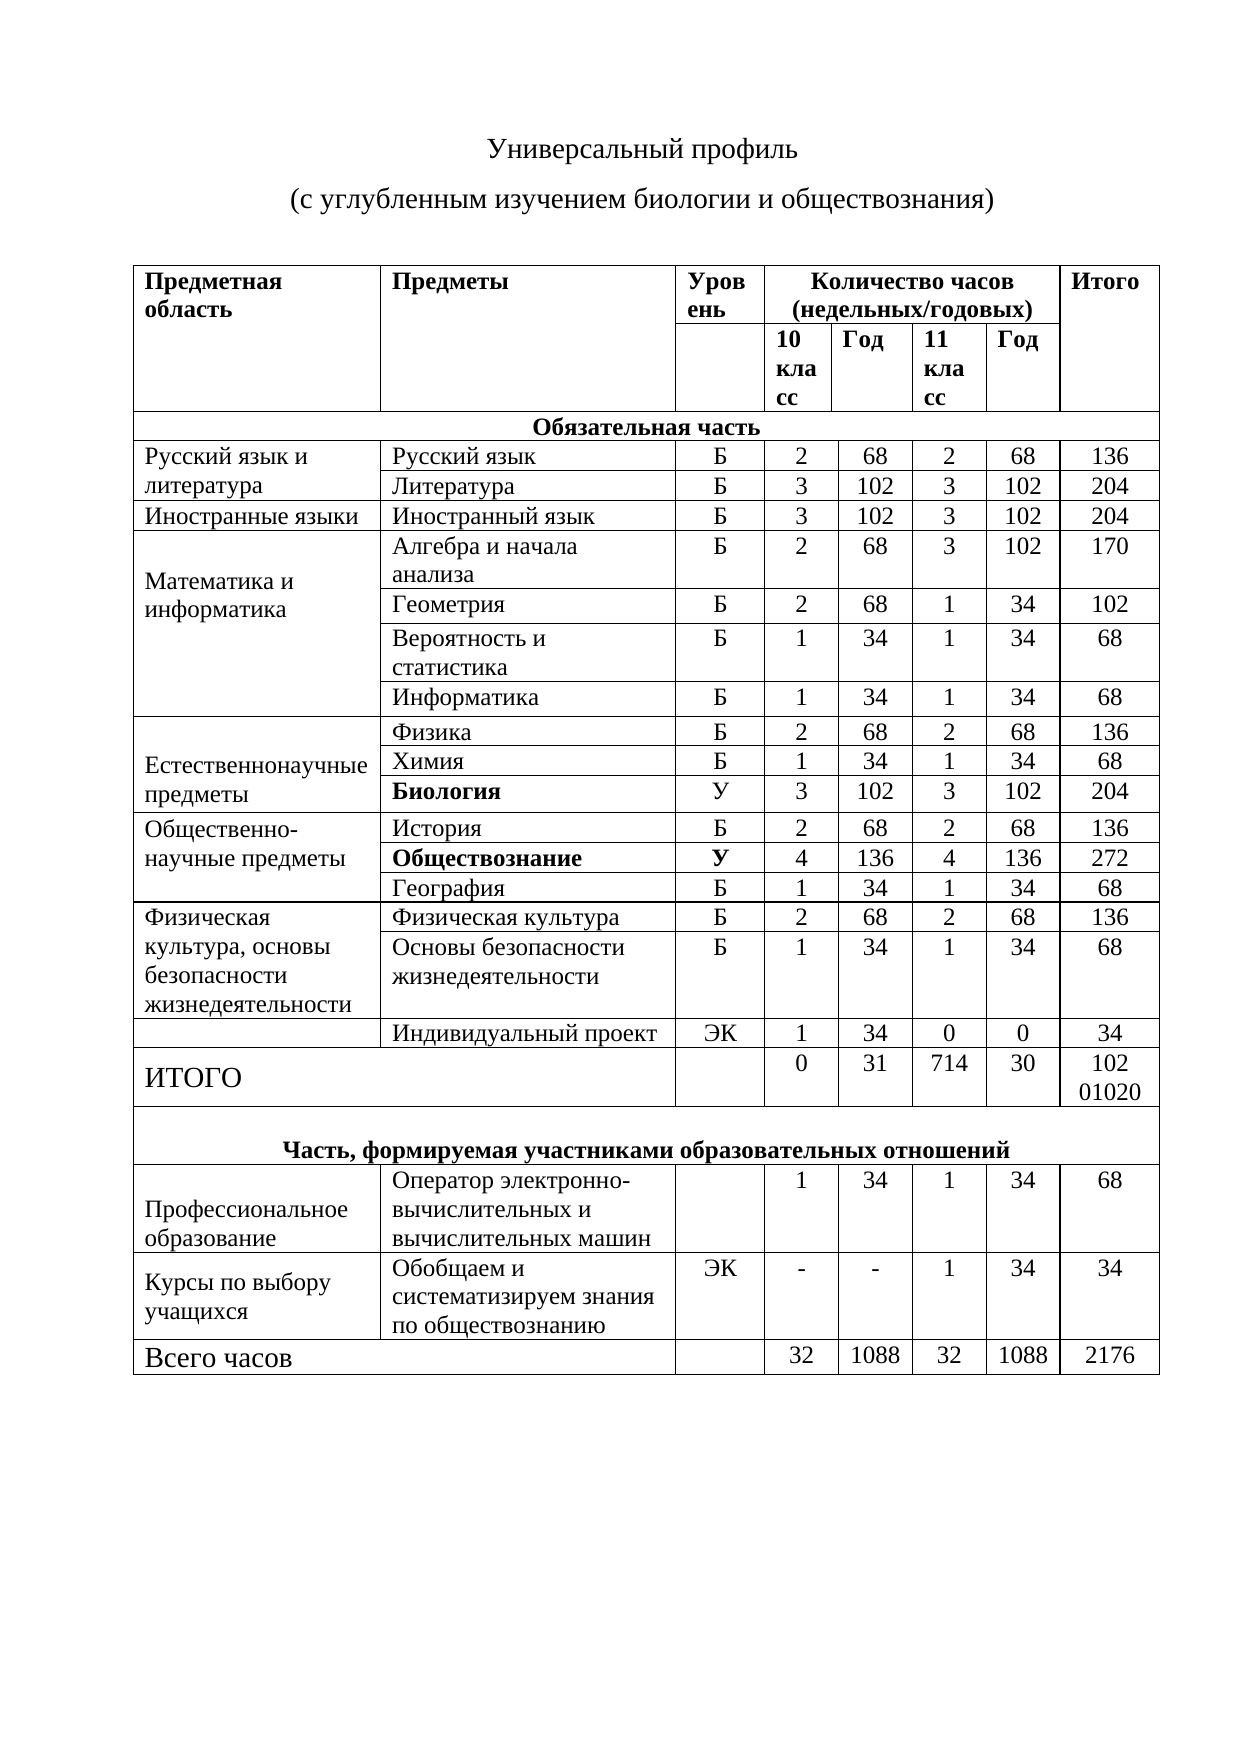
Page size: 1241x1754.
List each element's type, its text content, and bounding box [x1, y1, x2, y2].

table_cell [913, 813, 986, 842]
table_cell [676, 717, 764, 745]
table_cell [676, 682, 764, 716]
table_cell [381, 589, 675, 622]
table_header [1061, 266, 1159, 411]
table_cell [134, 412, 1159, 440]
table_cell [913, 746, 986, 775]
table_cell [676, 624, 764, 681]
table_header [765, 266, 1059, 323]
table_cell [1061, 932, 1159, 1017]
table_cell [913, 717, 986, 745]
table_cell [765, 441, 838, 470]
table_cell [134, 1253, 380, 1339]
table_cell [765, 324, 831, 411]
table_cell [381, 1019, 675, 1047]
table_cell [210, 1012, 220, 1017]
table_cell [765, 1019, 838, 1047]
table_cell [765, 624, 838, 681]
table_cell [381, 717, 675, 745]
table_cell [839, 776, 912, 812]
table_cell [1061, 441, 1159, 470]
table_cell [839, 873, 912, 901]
text Универсальный профиль [133, 131, 1152, 165]
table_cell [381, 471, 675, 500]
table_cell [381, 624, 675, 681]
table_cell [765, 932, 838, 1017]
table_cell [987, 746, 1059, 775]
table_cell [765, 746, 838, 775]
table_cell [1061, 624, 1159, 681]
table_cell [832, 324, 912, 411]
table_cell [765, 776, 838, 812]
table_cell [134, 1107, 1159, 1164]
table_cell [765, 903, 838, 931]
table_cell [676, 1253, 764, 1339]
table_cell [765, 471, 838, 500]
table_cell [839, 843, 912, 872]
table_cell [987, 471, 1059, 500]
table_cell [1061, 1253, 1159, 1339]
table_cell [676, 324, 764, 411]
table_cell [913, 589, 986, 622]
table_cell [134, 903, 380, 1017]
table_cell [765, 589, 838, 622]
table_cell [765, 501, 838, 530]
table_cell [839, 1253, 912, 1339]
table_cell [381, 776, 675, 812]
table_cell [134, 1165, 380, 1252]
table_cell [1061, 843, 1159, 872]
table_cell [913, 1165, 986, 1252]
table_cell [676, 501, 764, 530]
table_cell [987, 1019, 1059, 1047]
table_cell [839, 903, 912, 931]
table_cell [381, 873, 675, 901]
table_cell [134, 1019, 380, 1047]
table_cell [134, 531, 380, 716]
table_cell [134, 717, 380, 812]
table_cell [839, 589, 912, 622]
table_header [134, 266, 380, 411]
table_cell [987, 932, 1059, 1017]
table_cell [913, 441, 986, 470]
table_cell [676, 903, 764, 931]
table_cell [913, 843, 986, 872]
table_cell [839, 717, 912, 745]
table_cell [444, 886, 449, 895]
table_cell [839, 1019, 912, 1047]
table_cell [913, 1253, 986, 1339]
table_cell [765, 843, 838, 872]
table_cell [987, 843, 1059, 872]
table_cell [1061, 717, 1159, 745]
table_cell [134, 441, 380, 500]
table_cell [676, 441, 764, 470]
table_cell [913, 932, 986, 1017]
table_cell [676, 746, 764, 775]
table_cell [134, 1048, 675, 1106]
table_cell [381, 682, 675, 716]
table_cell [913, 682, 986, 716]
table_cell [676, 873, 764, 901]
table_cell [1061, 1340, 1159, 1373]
text (с углубленным изучением биологии и обществознания) [133, 182, 1152, 215]
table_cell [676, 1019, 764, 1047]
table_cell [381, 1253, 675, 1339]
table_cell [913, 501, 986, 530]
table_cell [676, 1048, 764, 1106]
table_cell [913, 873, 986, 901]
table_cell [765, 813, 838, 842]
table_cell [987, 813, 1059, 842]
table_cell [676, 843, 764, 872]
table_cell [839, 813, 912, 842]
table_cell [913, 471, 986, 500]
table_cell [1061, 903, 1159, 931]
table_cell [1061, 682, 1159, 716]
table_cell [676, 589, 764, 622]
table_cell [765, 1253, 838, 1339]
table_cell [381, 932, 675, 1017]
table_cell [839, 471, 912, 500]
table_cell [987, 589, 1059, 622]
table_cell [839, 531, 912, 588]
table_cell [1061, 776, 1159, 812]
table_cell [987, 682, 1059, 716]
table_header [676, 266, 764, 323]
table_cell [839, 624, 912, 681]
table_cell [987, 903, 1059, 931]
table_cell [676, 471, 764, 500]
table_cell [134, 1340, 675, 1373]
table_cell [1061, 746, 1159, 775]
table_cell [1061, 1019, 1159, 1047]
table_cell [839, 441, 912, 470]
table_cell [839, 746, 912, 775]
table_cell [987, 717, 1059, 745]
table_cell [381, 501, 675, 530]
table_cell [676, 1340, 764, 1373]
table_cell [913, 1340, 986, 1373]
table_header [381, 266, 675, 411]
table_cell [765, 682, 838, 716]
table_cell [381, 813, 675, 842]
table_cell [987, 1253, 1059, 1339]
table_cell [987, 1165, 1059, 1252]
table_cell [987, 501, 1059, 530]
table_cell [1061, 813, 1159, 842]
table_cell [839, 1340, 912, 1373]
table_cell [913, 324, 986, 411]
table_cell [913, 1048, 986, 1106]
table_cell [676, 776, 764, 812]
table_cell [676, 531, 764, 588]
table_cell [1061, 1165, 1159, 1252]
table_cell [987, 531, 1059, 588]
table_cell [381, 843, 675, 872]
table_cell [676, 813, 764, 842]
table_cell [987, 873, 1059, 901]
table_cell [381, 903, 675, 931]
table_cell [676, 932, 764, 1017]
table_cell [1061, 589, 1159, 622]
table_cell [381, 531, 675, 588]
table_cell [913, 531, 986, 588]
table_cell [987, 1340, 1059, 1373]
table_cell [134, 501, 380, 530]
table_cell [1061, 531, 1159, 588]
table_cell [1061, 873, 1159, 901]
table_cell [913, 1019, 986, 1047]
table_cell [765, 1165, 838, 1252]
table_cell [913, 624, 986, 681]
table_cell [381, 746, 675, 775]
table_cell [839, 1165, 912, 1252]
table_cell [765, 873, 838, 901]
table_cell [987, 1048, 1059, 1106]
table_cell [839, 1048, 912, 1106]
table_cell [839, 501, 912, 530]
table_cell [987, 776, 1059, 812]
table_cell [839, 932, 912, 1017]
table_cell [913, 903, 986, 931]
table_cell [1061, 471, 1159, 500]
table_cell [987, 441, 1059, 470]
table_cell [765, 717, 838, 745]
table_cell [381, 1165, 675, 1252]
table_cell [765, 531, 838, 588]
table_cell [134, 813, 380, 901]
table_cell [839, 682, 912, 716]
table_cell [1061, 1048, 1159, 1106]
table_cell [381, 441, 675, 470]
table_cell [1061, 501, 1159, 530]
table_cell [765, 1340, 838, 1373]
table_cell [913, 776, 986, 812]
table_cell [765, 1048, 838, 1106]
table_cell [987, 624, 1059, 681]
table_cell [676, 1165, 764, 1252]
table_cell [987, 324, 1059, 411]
